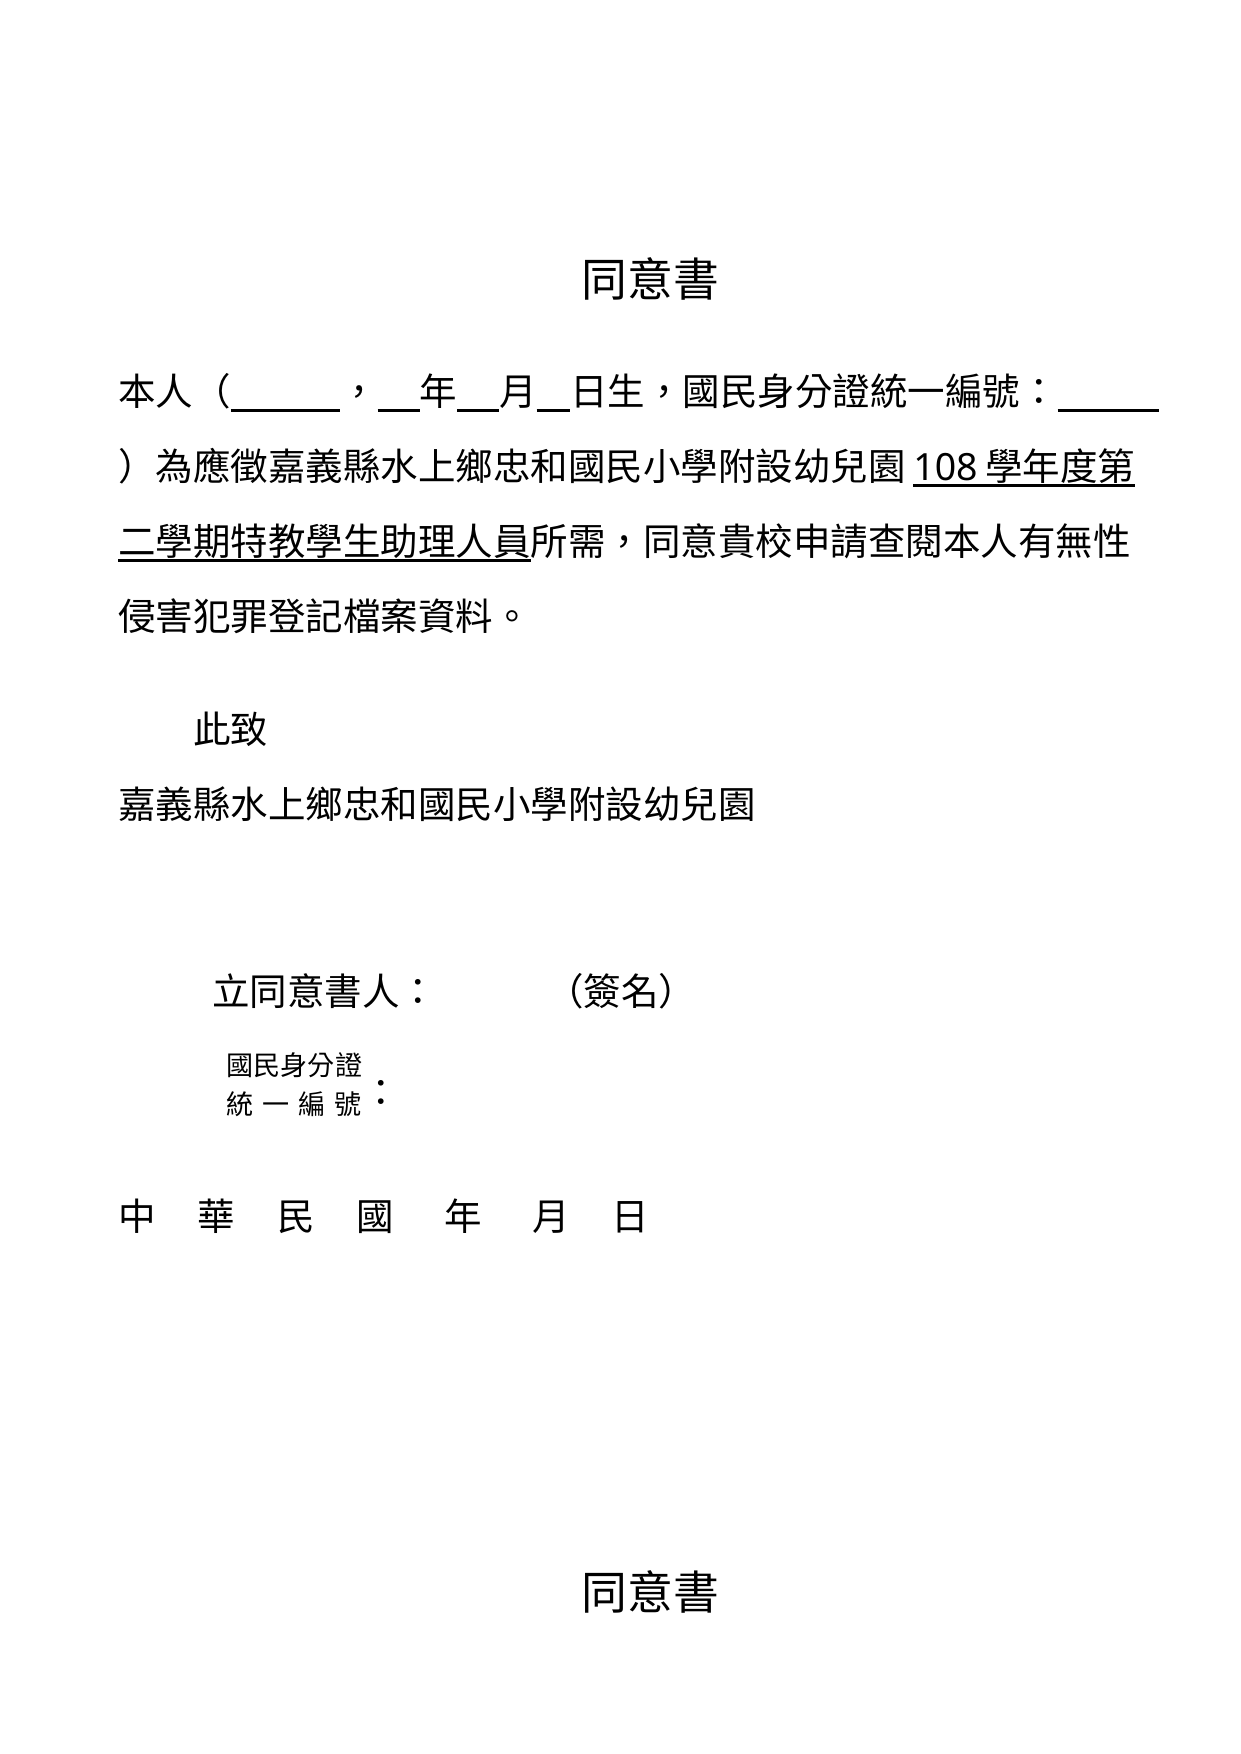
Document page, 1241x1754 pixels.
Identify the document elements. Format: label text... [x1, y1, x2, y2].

text 立同意書人： （簽名） [118, 952, 1167, 1027]
text 嘉義縣水上鄉忠和國民小學附設幼兒園 [118, 764, 1167, 839]
text 同意書 [118, 239, 1183, 314]
text 中 華 民 國 年 月 日 [118, 1177, 1167, 1252]
text 本人（ ， 年 月 日生，國民身分證統一編號： ）為應徵嘉義縣水上鄉忠和國民小學附設幼兒園108學年度第二學期特教學生助理人員所需，同意貴校申請查閱本人有無性侵害犯罪登記檔案資料。 [118, 352, 1167, 652]
text 同意書 [118, 1552, 1183, 1627]
text 國民身分證統一編號： [118, 1027, 1167, 1139]
text 此致 [118, 689, 1167, 764]
